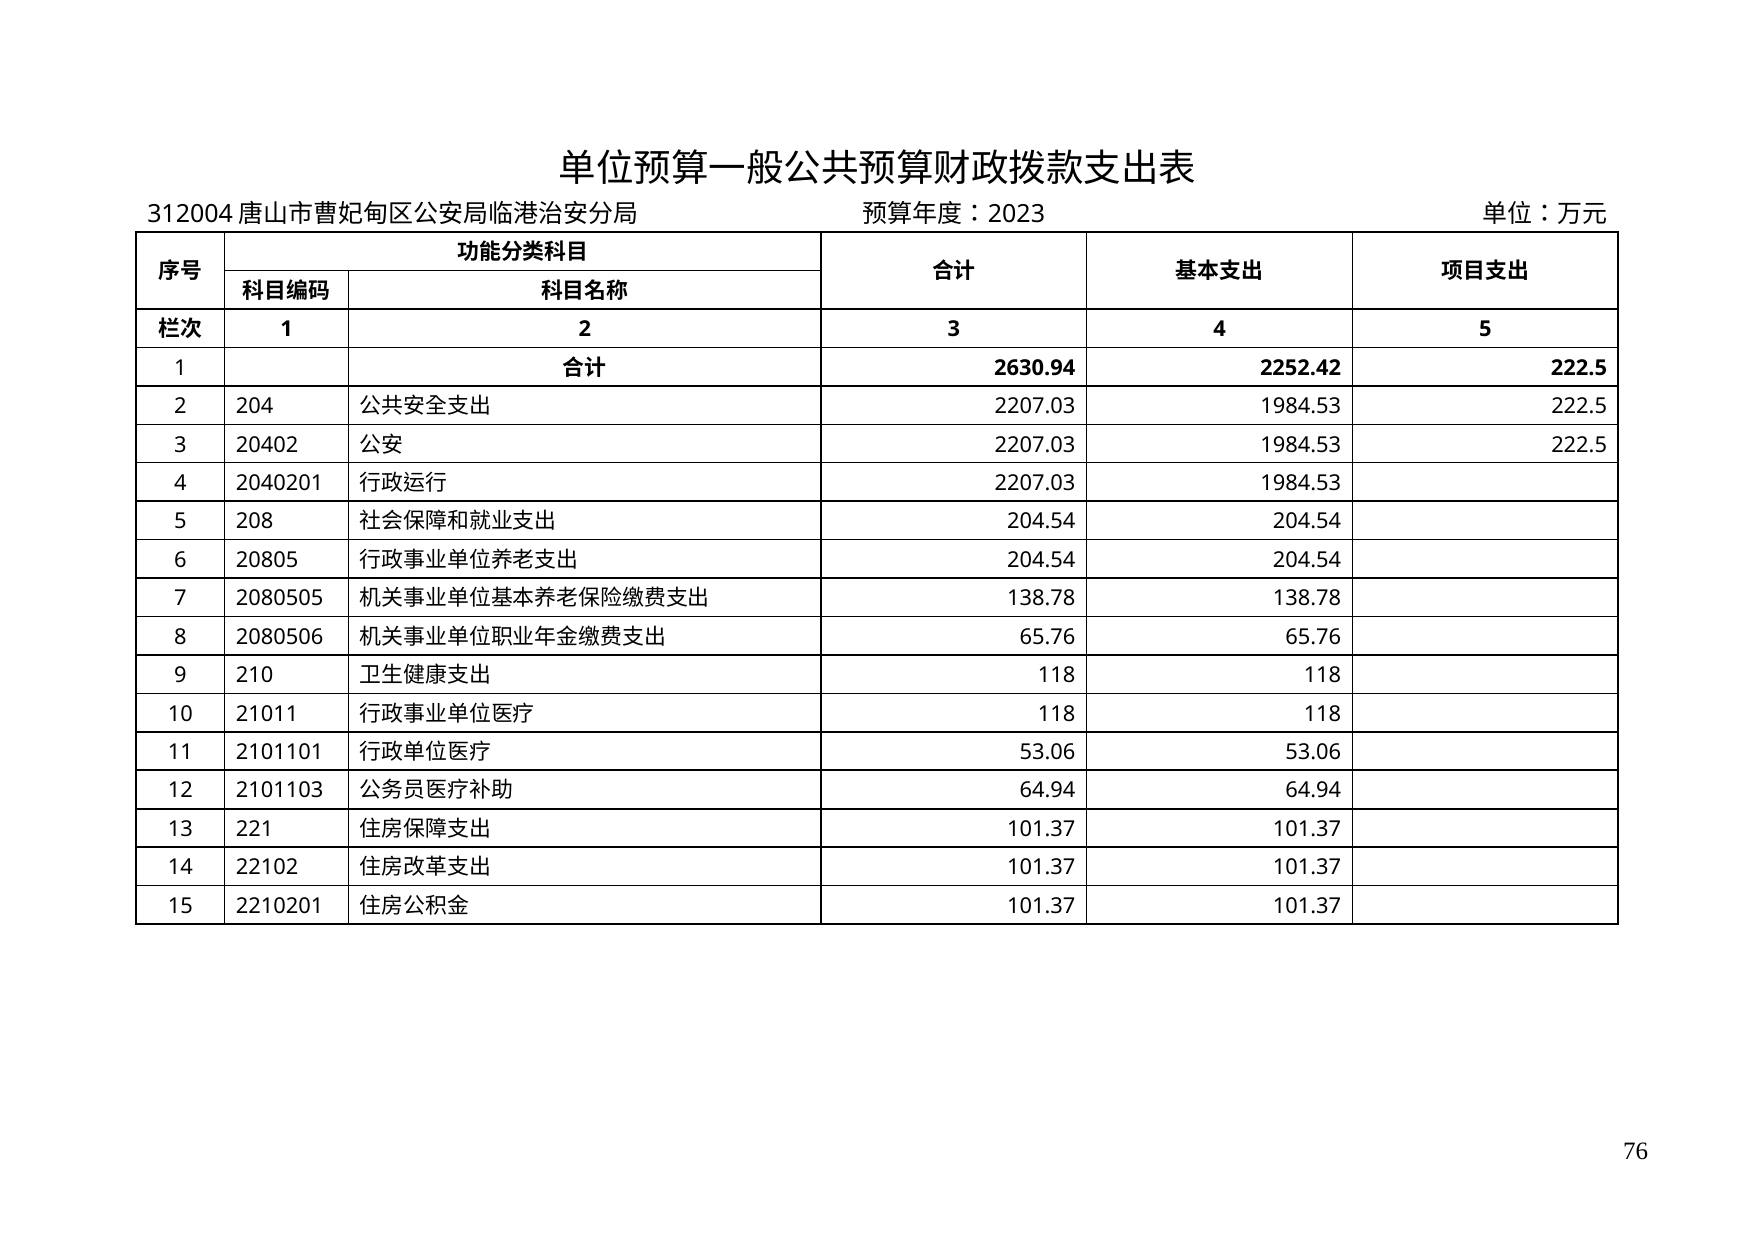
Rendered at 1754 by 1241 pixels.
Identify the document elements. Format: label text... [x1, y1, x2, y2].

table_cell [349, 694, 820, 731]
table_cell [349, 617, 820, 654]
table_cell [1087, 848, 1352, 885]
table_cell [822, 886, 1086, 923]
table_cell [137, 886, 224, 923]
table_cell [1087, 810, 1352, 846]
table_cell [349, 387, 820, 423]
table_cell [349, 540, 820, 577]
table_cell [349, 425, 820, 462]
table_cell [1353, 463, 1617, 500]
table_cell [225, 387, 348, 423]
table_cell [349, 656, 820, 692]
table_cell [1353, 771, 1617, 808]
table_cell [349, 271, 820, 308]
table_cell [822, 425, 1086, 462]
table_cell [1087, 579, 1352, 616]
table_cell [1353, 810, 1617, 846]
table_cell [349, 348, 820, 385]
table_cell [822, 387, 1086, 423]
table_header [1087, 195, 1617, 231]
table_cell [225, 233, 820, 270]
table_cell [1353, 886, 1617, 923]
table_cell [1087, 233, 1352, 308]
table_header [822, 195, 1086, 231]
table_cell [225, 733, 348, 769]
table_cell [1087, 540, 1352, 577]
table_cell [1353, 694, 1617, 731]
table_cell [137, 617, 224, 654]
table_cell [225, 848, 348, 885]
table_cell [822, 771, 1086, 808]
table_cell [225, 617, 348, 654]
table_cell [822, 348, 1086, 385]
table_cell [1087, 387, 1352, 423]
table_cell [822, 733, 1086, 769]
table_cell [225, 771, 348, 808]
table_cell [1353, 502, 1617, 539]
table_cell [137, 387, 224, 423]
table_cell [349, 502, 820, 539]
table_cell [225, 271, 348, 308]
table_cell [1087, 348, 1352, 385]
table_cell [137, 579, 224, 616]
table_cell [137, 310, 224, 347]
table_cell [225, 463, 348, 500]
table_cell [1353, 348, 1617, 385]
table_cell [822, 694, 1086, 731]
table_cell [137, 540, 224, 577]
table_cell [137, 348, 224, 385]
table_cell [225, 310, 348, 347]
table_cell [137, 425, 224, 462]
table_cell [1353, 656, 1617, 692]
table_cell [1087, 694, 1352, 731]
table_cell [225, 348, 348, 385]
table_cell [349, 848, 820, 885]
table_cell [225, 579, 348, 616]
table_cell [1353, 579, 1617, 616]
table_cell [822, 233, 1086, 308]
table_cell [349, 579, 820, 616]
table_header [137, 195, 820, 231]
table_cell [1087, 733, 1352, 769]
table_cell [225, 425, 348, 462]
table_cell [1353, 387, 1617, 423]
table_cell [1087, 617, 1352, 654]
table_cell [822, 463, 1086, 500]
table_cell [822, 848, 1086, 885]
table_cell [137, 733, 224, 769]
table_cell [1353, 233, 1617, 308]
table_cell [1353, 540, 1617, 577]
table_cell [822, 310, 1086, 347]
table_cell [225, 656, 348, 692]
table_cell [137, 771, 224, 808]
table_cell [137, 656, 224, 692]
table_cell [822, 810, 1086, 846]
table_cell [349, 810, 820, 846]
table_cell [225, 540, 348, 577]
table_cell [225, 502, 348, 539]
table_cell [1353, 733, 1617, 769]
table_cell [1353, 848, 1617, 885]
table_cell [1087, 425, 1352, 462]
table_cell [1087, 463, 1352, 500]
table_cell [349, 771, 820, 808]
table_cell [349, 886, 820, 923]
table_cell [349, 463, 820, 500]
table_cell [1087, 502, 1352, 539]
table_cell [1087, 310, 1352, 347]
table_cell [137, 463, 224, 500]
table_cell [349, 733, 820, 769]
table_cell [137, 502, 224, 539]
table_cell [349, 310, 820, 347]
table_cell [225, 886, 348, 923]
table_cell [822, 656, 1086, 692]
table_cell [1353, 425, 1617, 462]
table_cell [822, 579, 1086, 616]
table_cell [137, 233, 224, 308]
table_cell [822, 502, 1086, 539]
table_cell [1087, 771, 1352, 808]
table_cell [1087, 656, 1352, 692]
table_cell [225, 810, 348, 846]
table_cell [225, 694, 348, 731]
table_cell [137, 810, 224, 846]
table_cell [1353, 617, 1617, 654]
text 单位预算一般公共预算财政拨款支出表 [106, 142, 1648, 193]
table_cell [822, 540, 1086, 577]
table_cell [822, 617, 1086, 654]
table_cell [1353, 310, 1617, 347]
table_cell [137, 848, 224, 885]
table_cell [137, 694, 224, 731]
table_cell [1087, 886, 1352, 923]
